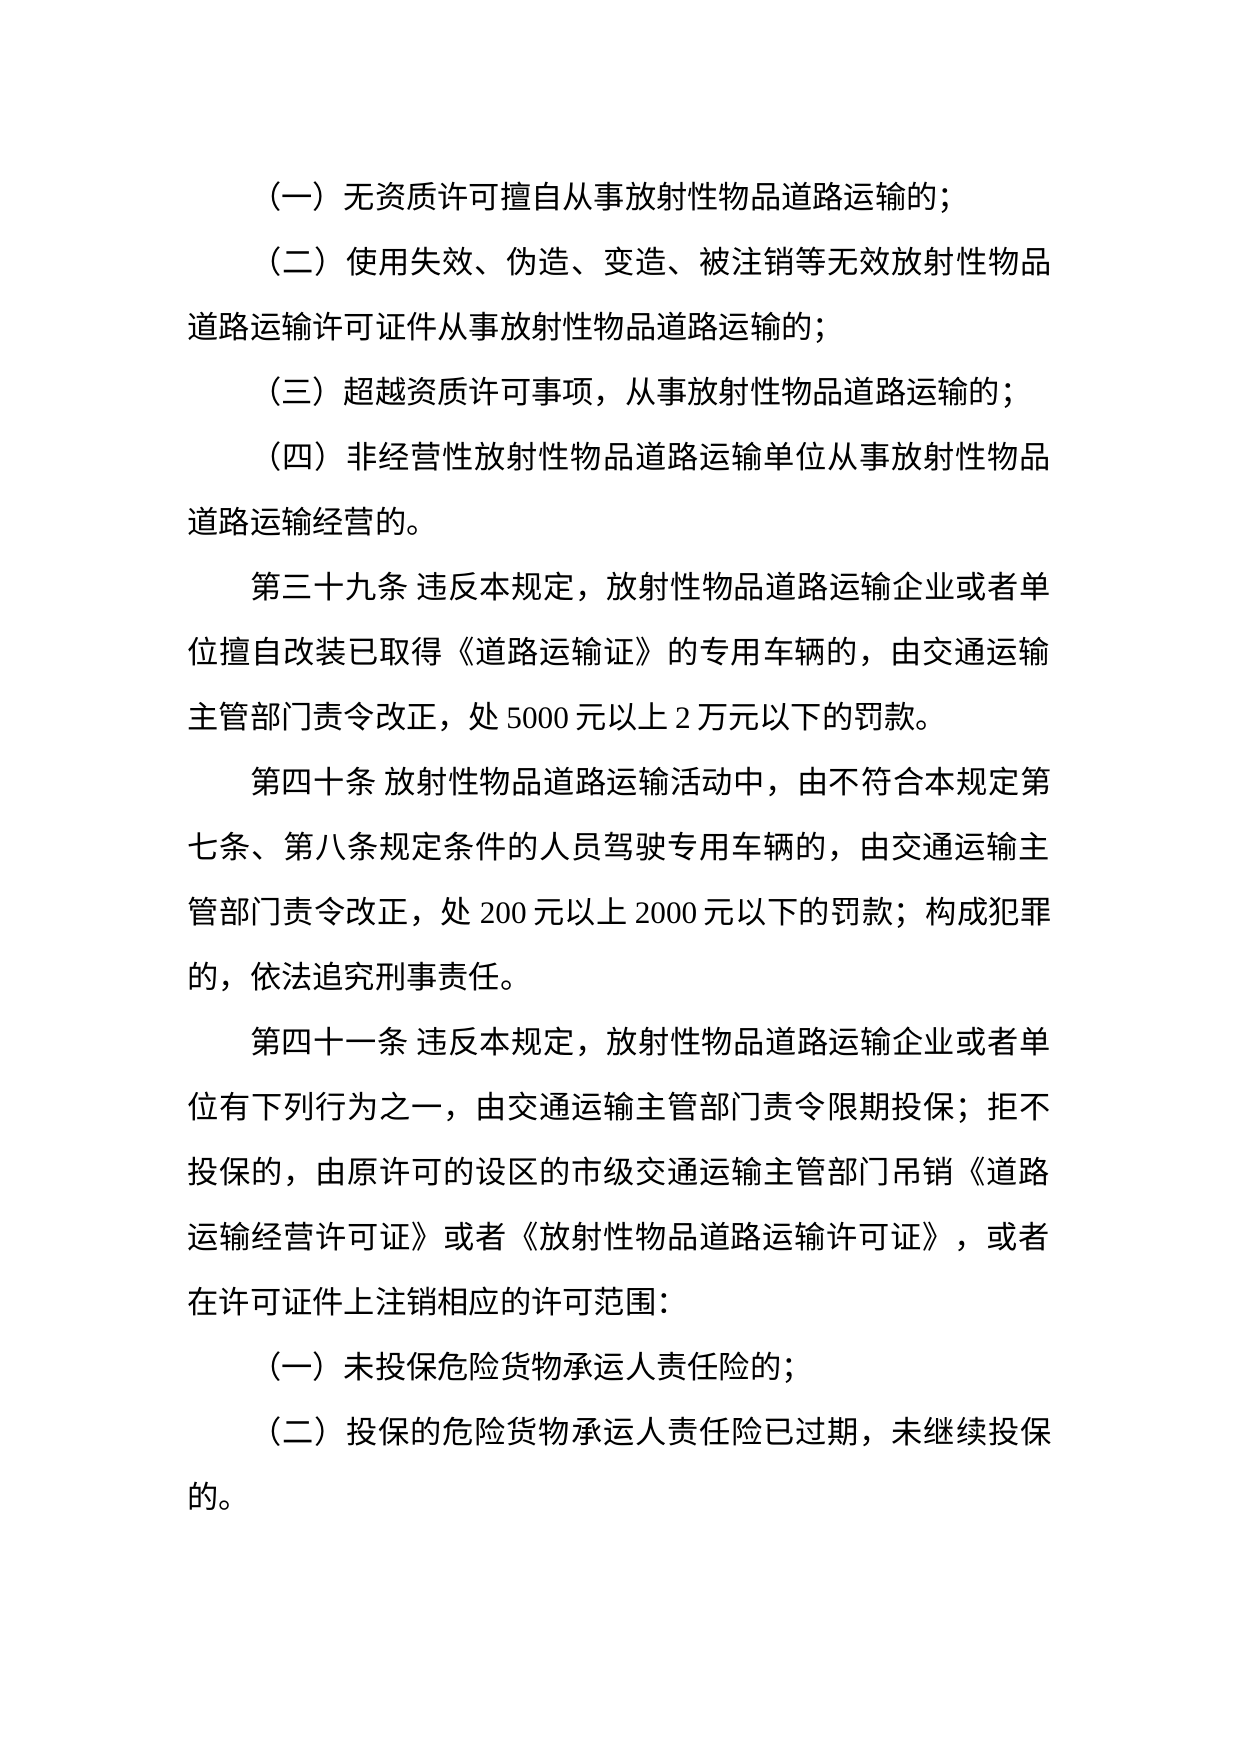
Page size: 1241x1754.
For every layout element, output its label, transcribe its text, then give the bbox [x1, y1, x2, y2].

text （三）超越资质许可事项，从事放射性物品道路运输的； [187, 357, 1053, 422]
text 第四十一条 违反本规定，放射性物品道路运输企业或者单位有下列行为之一，由交通运输主管部门责令限期投保；拒不投保的，由原许可的设区的市级交通运输主管部门吊销《道路运输经营许可证》或者《放射性物品道路运输许可证》，或者在许可证件上注销相应的许可范围： [187, 1007, 1053, 1332]
text 第三十九条 违反本规定，放射性物品道路运输企业或者单位擅自改装已取得《道路运输证》的专用车辆的，由交通运输主管部门责令改正，处5000元以上2万元以下的罚款。 [187, 552, 1053, 747]
text （一）无资质许可擅自从事放射性物品道路运输的； [187, 162, 1053, 227]
text （一）未投保危险货物承运人责任险的； [187, 1332, 1053, 1397]
text （二）投保的危险货物承运人责任险已过期，未继续投保的。 [187, 1397, 1053, 1527]
text 第四十条 放射性物品道路运输活动中，由不符合本规定第七条、第八条规定条件的人员驾驶专用车辆的，由交通运输主管部门责令改正，处200元以上2000元以下的罚款；构成犯罪的，依法追究刑事责任。 [187, 747, 1053, 1007]
text （二）使用失效、伪造、变造、被注销等无效放射性物品道路运输许可证件从事放射性物品道路运输的； [187, 227, 1053, 357]
text （四）非经营性放射性物品道路运输单位从事放射性物品道路运输经营的。 [187, 422, 1053, 552]
